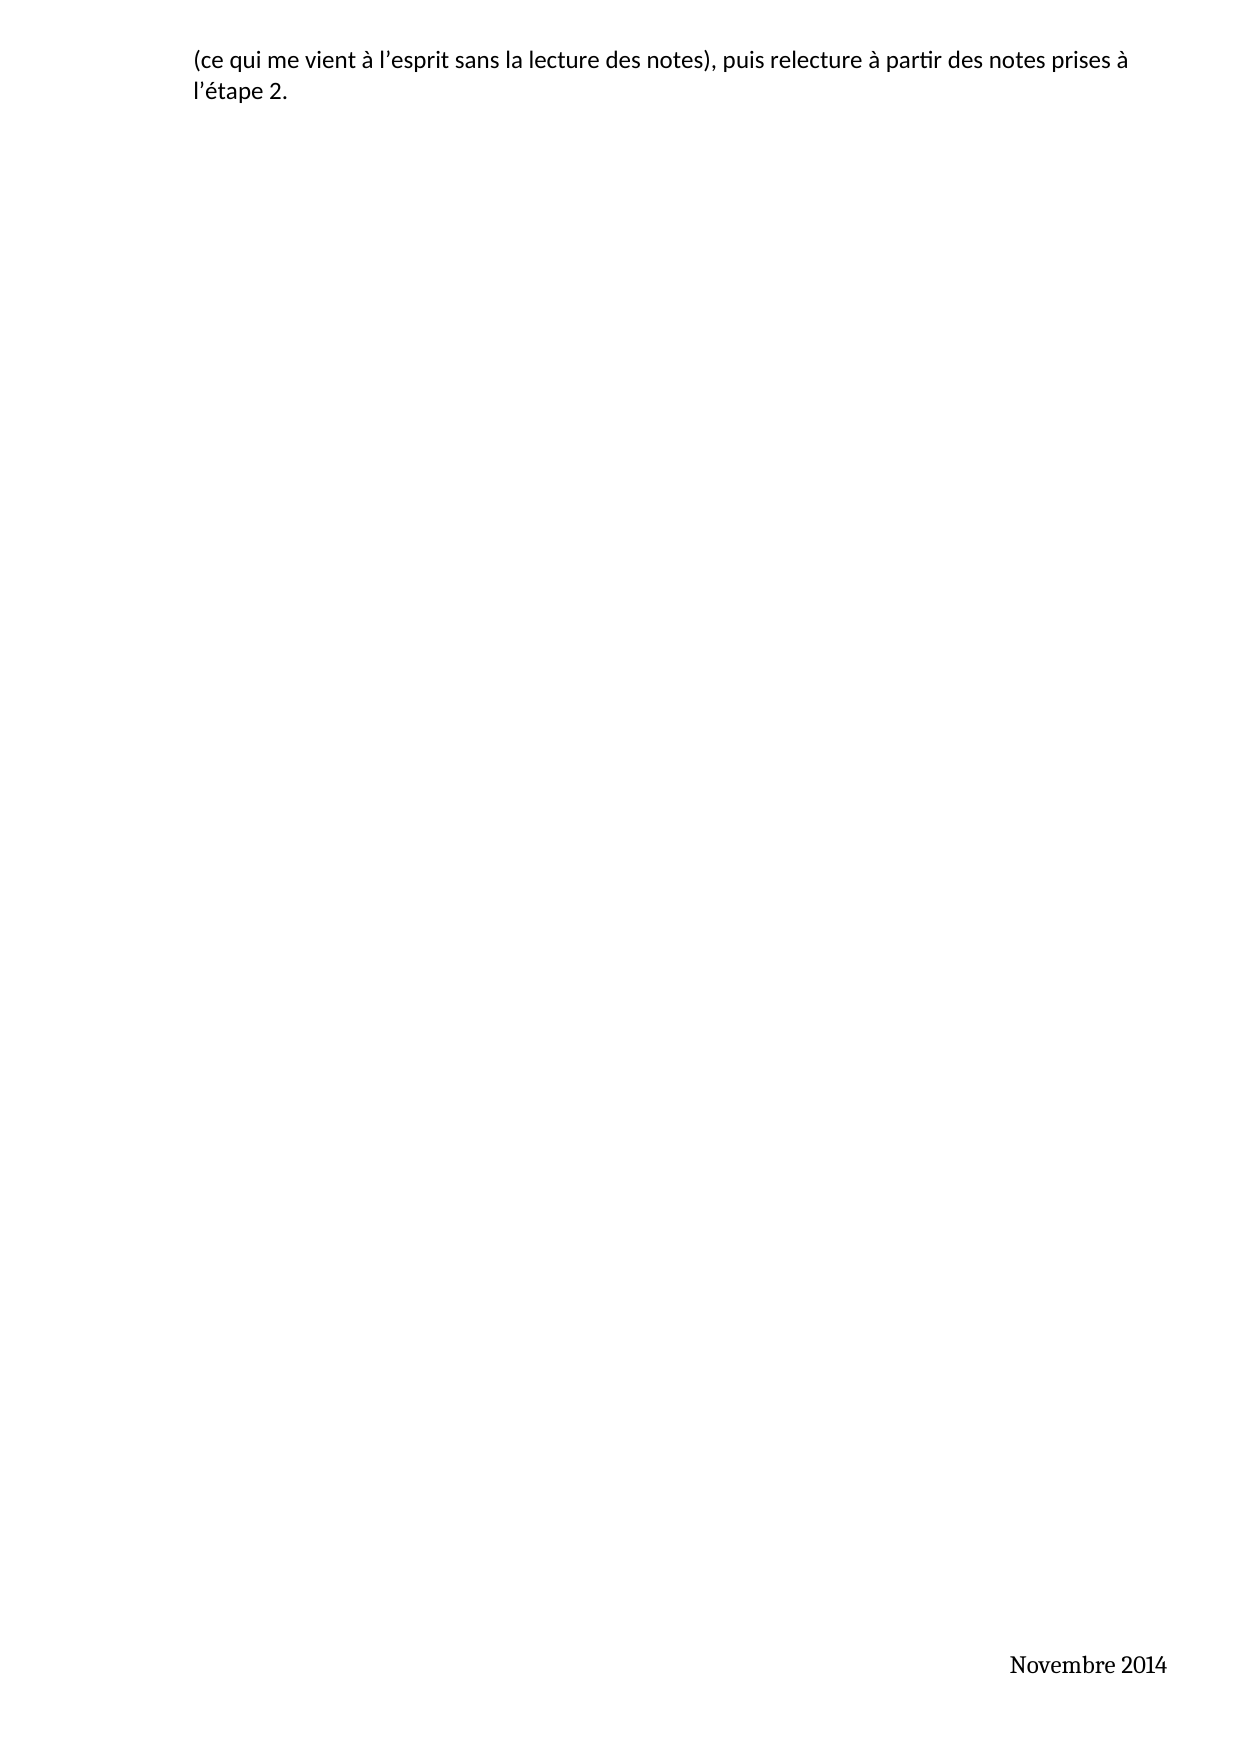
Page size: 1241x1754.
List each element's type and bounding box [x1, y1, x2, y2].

list [156, 44, 1167, 105]
